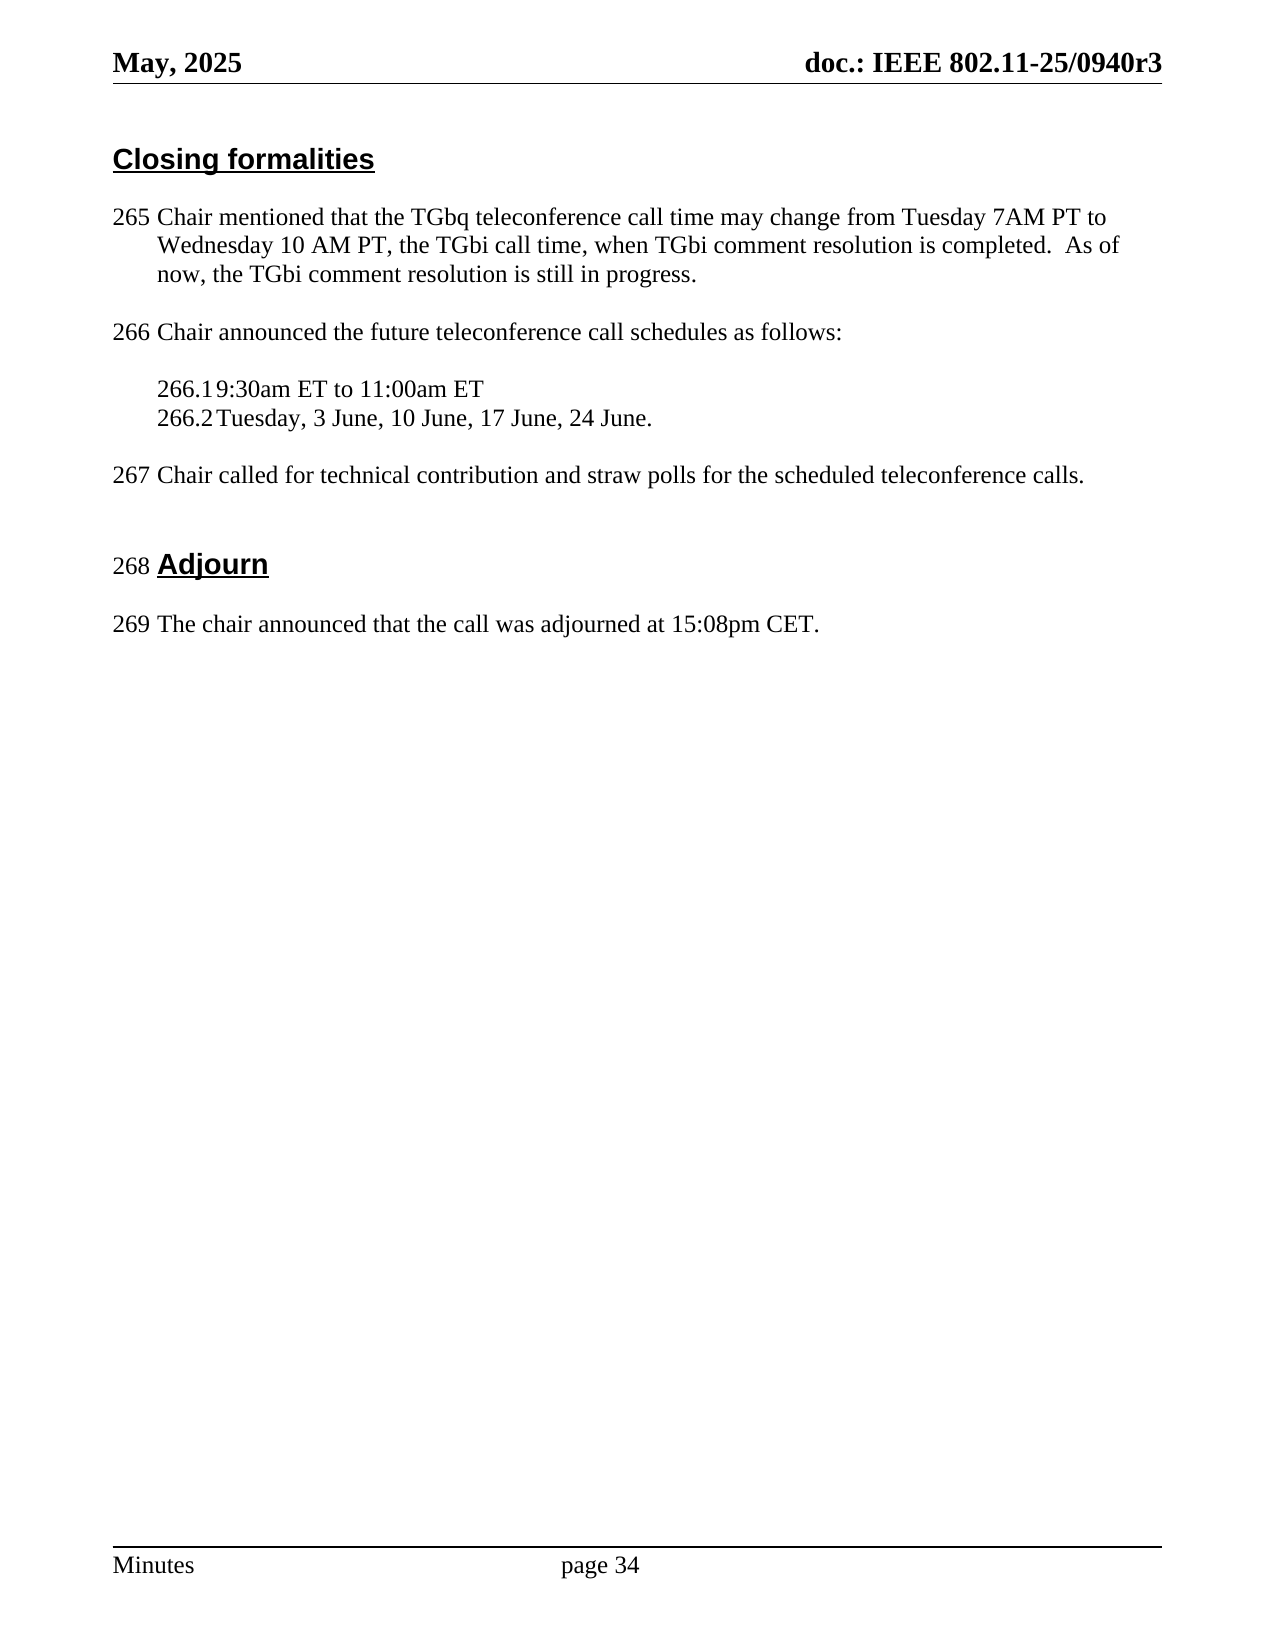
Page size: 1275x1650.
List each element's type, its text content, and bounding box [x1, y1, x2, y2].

list Adjourn [112, 547, 1162, 581]
text Closing formalities [112, 142, 1162, 175]
list 9:30am ET to 11:00am ET [157, 374, 1162, 403]
list Chair called for technical contribution and straw polls for the scheduled teleconference calls. [112, 460, 1162, 489]
list Tuesday, 3 June, 10 June, 17 June, 24 June. [157, 403, 1162, 432]
list Chair announced the future teleconference call schedules as follows: [112, 317, 1162, 345]
list The chair announced that the call was adjourned at 15:08pm CET. [112, 609, 1162, 638]
list Chair mentioned that the TGbq teleconference call time may change from Tuesday 7AM PT to Wednesday 10 AM PT, the TGbi call time, when TGbi comment resolution is completed. As of now, the TGbi comment resolution is still in progress. [112, 202, 1162, 288]
